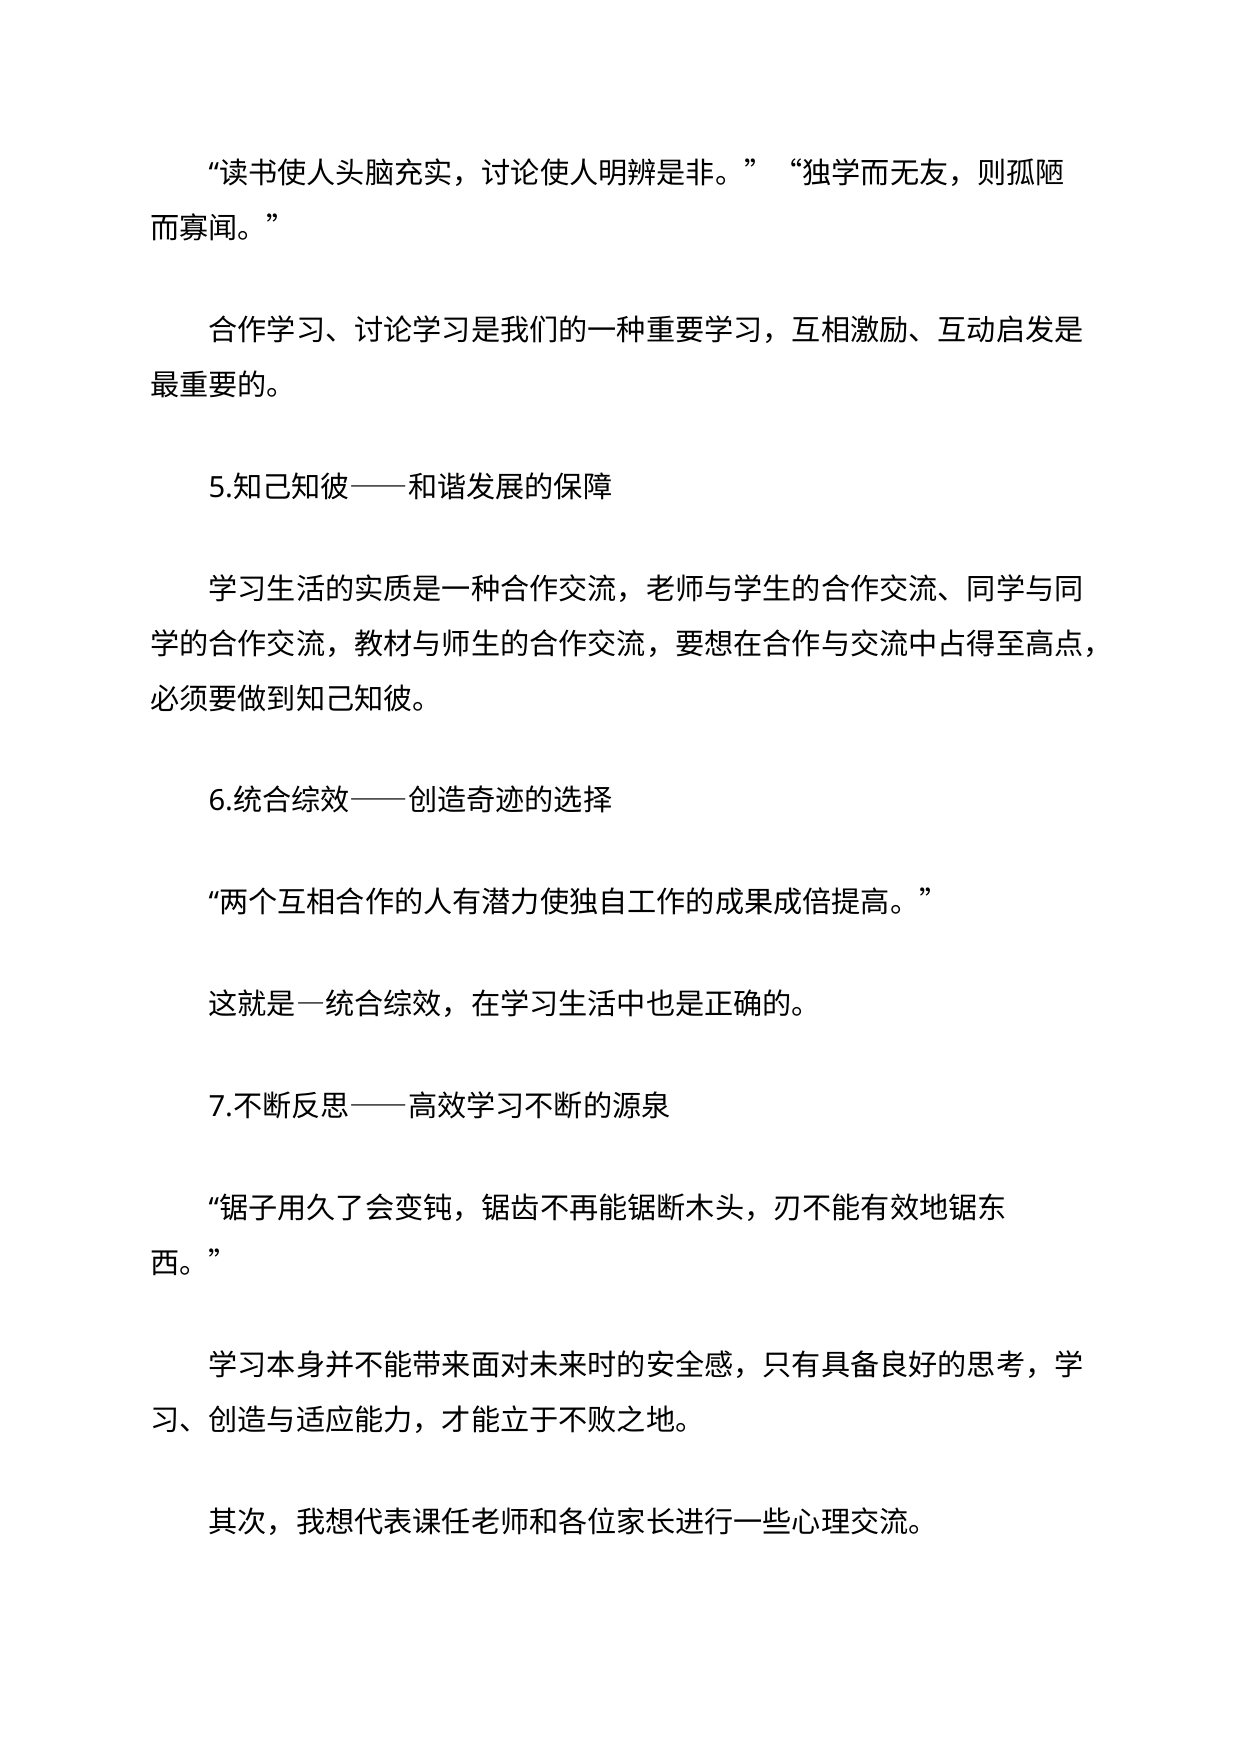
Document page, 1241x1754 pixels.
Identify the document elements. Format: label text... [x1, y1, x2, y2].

text 学习本身并不能带来面对未来时的安全感，只有具备良好的思考，学习、创造与适应能力，才能立于不败之地。 [150, 1341, 1090, 1439]
text 7.不断反思——高效学习不断的源泉 [150, 1083, 1090, 1125]
text “两个互相合作的人有潜力使独自工作的成果成倍提高。” [150, 879, 1090, 921]
text 学习生活的实质是一种合作交流，老师与学生的合作交流、同学与同学的合作交流，教材与师生的合作交流，要想在合作与交流中占得至高点，必须要做到知己知彼。 [150, 565, 1090, 717]
text 合作学习、讨论学习是我们的一种重要学习，互相激励、互动启发是最重要的。 [150, 307, 1090, 404]
text “读书使人头脑充实，讨论使人明辨是非。”“独学而无友，则孤陋而寡闻。” [150, 150, 1090, 247]
text 5.知己知彼——和谐发展的保障 [150, 463, 1090, 506]
text 这就是—统合综效，在学习生活中也是正确的。 [150, 981, 1090, 1023]
text “锯子用久了会变钝，锯齿不再能锯断木头，刃不能有效地锯东西。” [150, 1185, 1090, 1282]
text 其次，我想代表课任老师和各位家长进行一些心理交流。 [150, 1498, 1090, 1540]
text 6.统合综效——创造奇迹的选择 [150, 777, 1090, 819]
